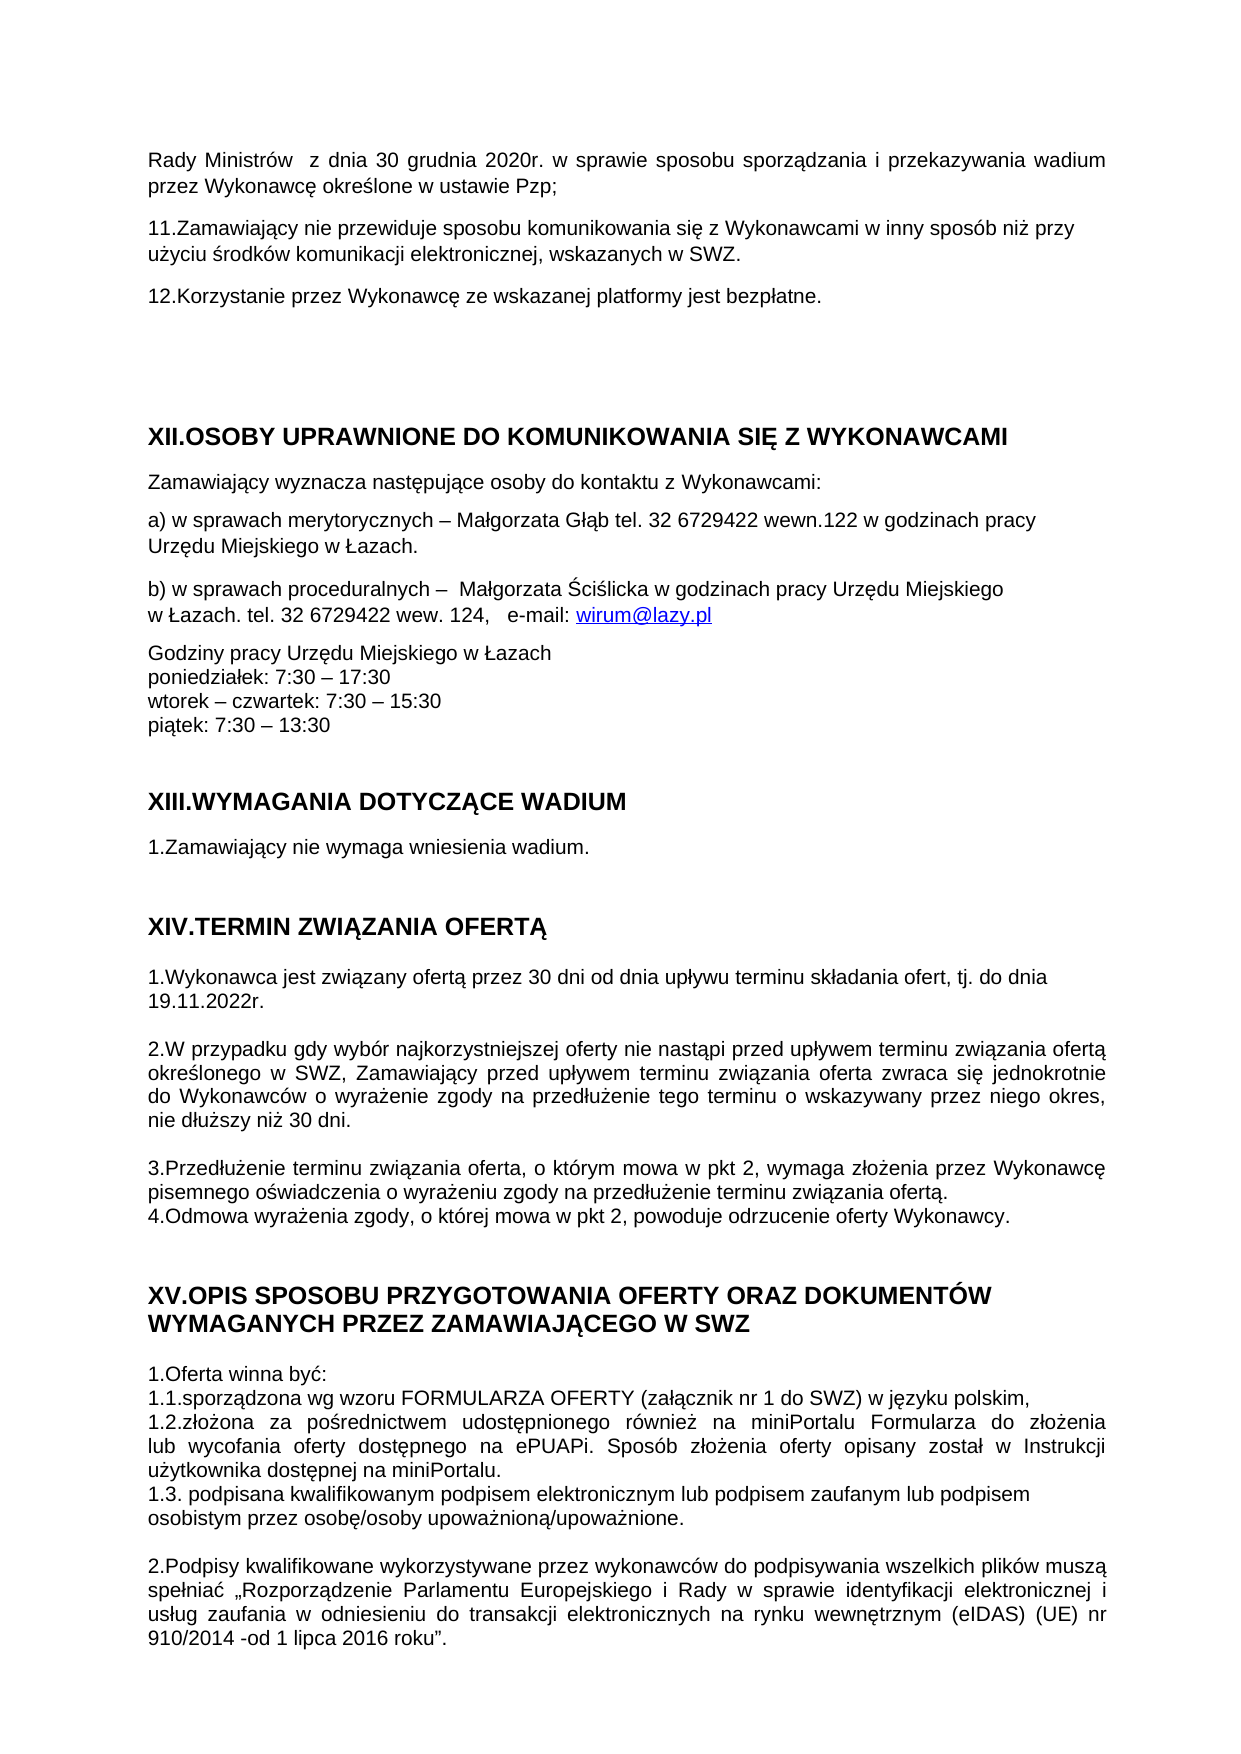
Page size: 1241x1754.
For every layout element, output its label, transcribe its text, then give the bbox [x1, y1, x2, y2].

text piątek: 7:30 – 13:30 [148, 713, 1107, 737]
text XIV.TERMIN ZWIĄZANIA OFERTĄ [148, 912, 1107, 941]
text XIII.WYMAGANIA DOTYCZĄCE WADIUM [148, 787, 1107, 816]
text 1.Wykonawca jest związany ofertą przez 30 dni od dnia upływu terminu składania ofert, tj. do dnia 19.11.2022r. [148, 964, 1107, 1012]
text XV.OPIS SPOSOBU PRZYGOTOWANIA OFERTY ORAZ DOKUMENTÓW WYMAGANYCH PRZEZ ZAMAWIAJĄCEGO W SWZ [148, 1281, 1107, 1338]
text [148, 148, 1107, 197]
text a) w sprawach merytorycznych – Małgorzata Głąb tel. 32 6729422 wewn.122 w godzinach pracy Urzędu Miejskiego w Łazach. [148, 508, 1107, 558]
text XII.OSOBY UPRAWNIONE DO KOMUNIKOWANIA SIĘ Z WYKONAWCAMI [148, 422, 1107, 451]
text poniedziałek: 7:30 – 17:30 [148, 665, 1107, 689]
text wtorek – czwartek: 7:30 – 15:30 [148, 689, 1107, 713]
text 1.Oferta winna być: [148, 1362, 1107, 1386]
text 1.2.złożona za pośrednictwem udostępnionego również na miniPortalu Formularza do złożenia lub wycofania oferty dostępnego na ePUAPi. Sposób złożenia oferty opisany został w Instrukcji użytkownika dostępnej na miniPortalu. [148, 1410, 1107, 1482]
text b) w sprawach proceduralnych – Małgorzata Ściślicka w godzinach pracy Urzędu Miejskiego w Łazach. tel. 32 6729422 wew. 124, e-mail: wirum@lazy.pl [148, 577, 1107, 626]
text 2.W przypadku gdy wybór najkorzystniejszej oferty nie nastąpi przed upływem terminu związania ofertą określonego w SWZ, Zamawiający przed upływem terminu związania oferta zwraca się jednokrotnie do Wykonawców o wyrażenie zgody na przedłużenie tego terminu o wskazywany przez niego okres, nie dłuższy niż 30 dni. [148, 1036, 1107, 1132]
text 1.Zamawiający nie wymaga wniesienia wadium. [148, 835, 1107, 859]
text 11.Zamawiający nie przewiduje sposobu komunikowania się z Wykonawcami w inny sposób niż przy użyciu środków komunikacji elektronicznej, wskazanych w SWZ. [148, 216, 1107, 266]
text Godziny pracy Urzędu Miejskiego w Łazach [148, 641, 1107, 665]
text 1.1.sporządzona wg wzoru FORMULARZA OFERTY (załącznik nr 1 do SWZ) w języku polskim, [148, 1386, 1107, 1410]
text 12.Korzystanie przez Wykonawcę ze wskazanej platformy jest bezpłatne. [148, 284, 1107, 308]
text Zamawiający wyznacza następujące osoby do kontaktu z Wykonawcami: [148, 470, 1107, 494]
text 4.Odmowa wyrażenia zgody, o której mowa w pkt 2, powoduje odrzucenie oferty Wykonawcy. [148, 1204, 1107, 1228]
text 3.Przedłużenie terminu związania oferta, o którym mowa w pkt 2, wymaga złożenia przez Wykonawcę pisemnego oświadczenia o wyrażeniu zgody na przedłużenie terminu związania ofertą. [148, 1156, 1107, 1204]
text 2.Podpisy kwalifikowane wykorzystywane przez wykonawców do podpisywania wszelkich plików muszą spełniać „Rozporządzenie Parlamentu Europejskiego i Rady w sprawie identyfikacji elektronicznej i usług zaufania w odniesieniu do transakcji elektronicznych na rynku wewnętrznym (eIDAS) (UE) nr 910/2014 -od 1 lipca 2016 roku”. [148, 1554, 1107, 1650]
text 1.3. podpisana kwalifikowanym podpisem elektronicznym lub podpisem zaufanym lub podpisem osobistym przez osobę/osoby upoważnioną/upoważnione. [148, 1482, 1107, 1530]
